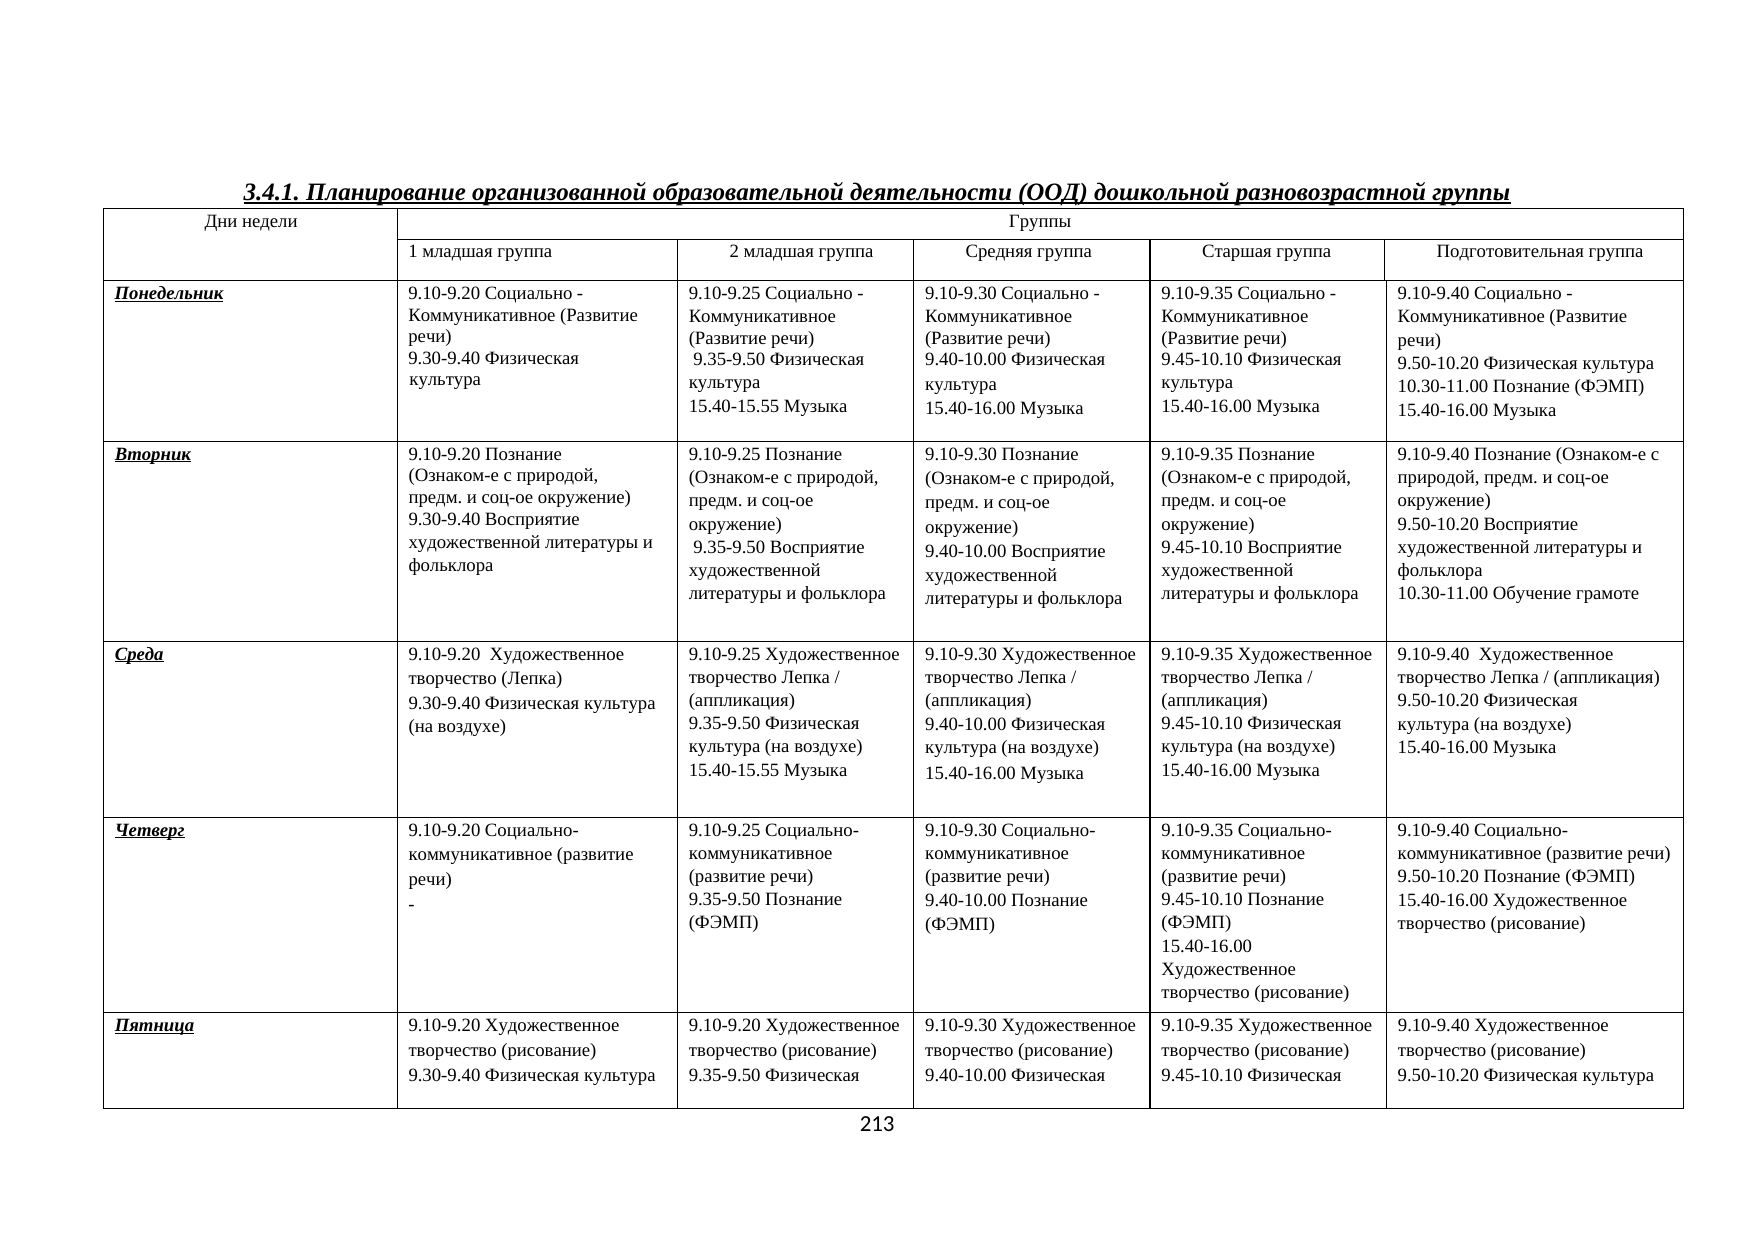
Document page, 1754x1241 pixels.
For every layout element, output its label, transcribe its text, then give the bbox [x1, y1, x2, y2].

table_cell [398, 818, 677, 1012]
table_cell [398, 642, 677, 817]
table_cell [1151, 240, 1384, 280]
text 3.4.1. Планирование организованной образовательной деятельности (ООД) дошкольной разновозрастной группы [118, 177, 1636, 206]
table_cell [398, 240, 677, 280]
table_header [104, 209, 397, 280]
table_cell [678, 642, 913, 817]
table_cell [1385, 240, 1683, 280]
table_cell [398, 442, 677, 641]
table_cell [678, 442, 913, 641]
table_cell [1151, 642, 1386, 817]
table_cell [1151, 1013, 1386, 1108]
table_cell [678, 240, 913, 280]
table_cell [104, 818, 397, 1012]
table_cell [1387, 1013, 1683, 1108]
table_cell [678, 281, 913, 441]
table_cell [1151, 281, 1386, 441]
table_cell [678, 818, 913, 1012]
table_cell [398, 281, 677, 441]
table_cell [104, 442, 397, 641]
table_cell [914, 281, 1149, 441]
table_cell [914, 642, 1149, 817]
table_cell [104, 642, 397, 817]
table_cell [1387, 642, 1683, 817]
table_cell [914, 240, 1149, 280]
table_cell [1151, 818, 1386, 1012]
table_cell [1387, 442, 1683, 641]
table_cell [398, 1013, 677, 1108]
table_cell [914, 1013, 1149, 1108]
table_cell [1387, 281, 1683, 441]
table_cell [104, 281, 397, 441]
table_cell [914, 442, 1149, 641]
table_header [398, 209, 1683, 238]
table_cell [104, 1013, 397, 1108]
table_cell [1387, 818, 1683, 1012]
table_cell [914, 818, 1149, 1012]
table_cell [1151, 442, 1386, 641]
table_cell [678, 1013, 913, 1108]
